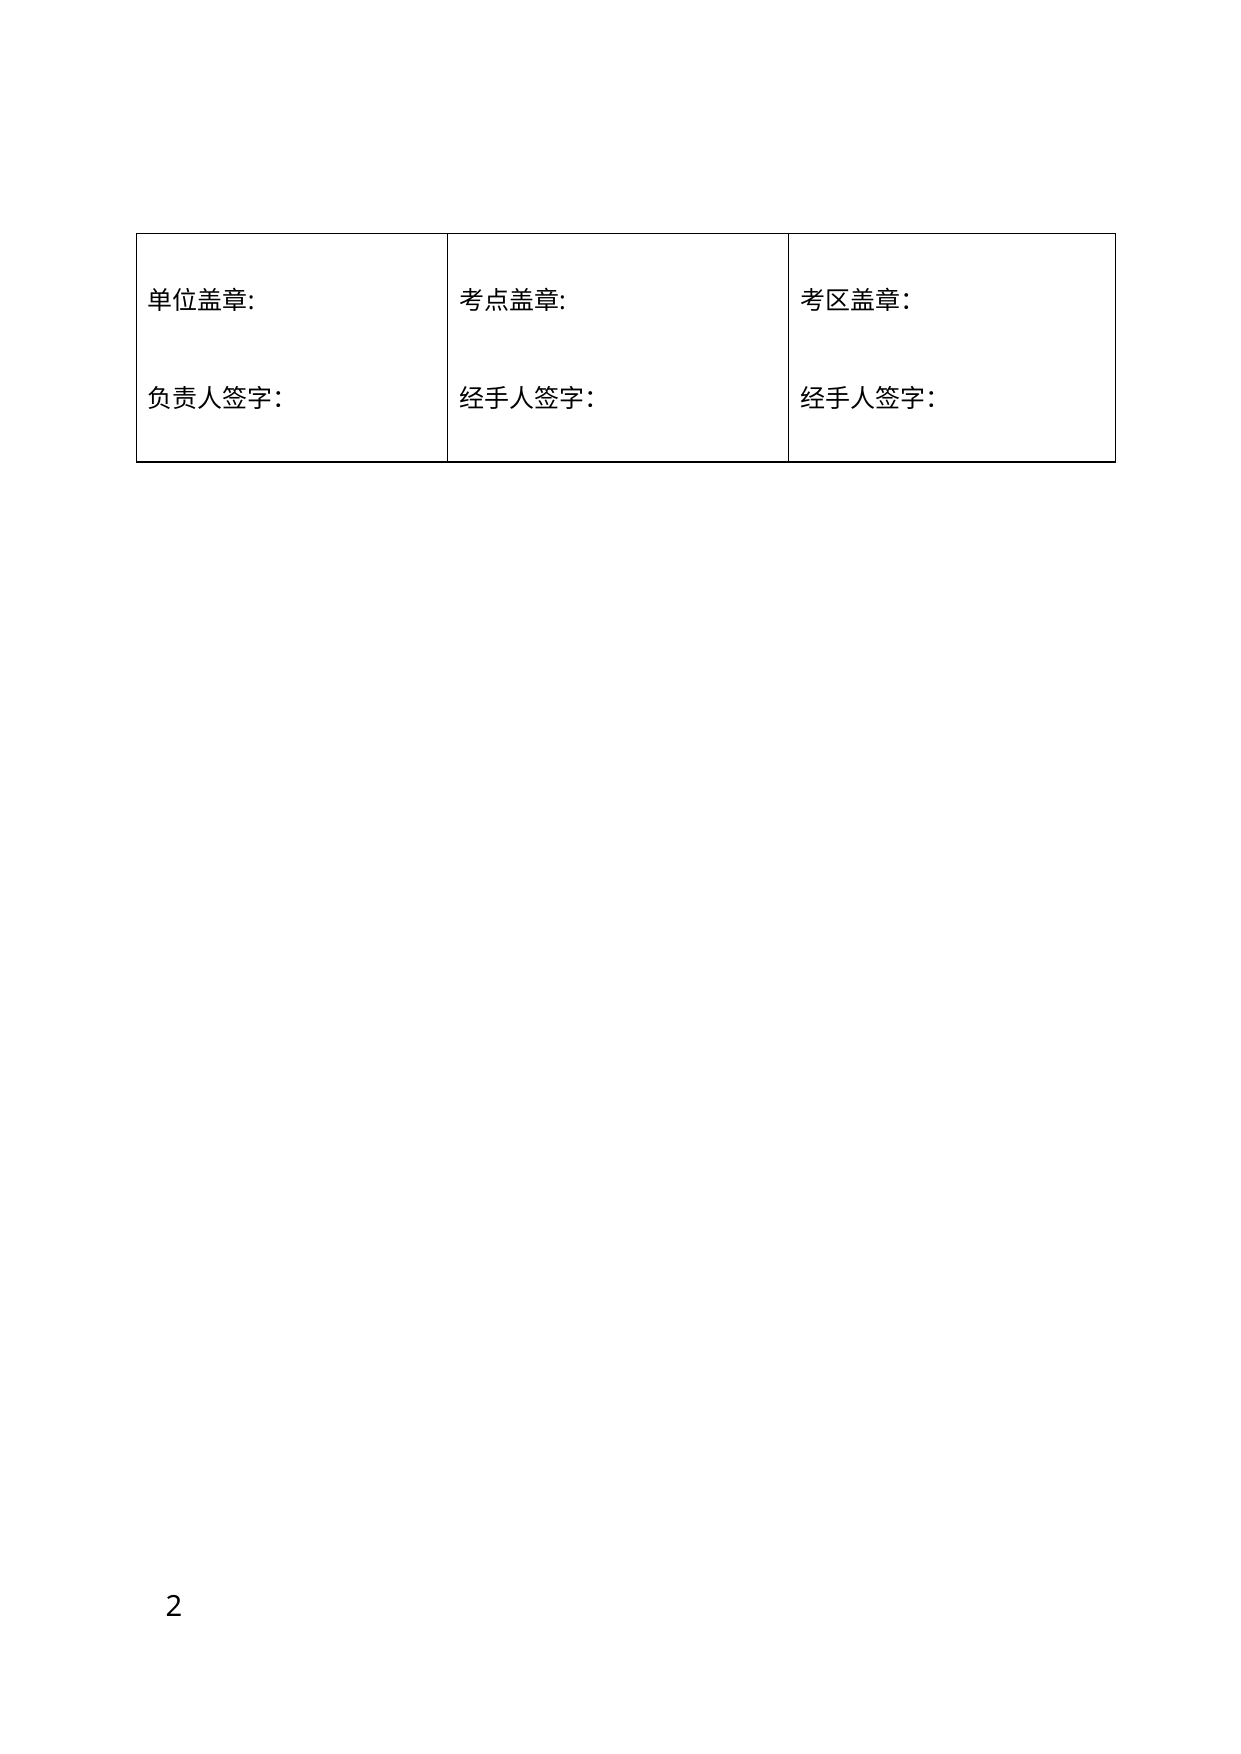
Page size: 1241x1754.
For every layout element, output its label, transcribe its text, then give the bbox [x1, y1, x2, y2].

table_cell 考区审核： 考区盖章： 经手人签字： [789, 234, 1115, 461]
table_cell 单位审核： 单位盖章: 负责人签字： [137, 234, 447, 461]
table_cell 考点审核: 考点盖章: 经手人签字： [448, 234, 788, 461]
